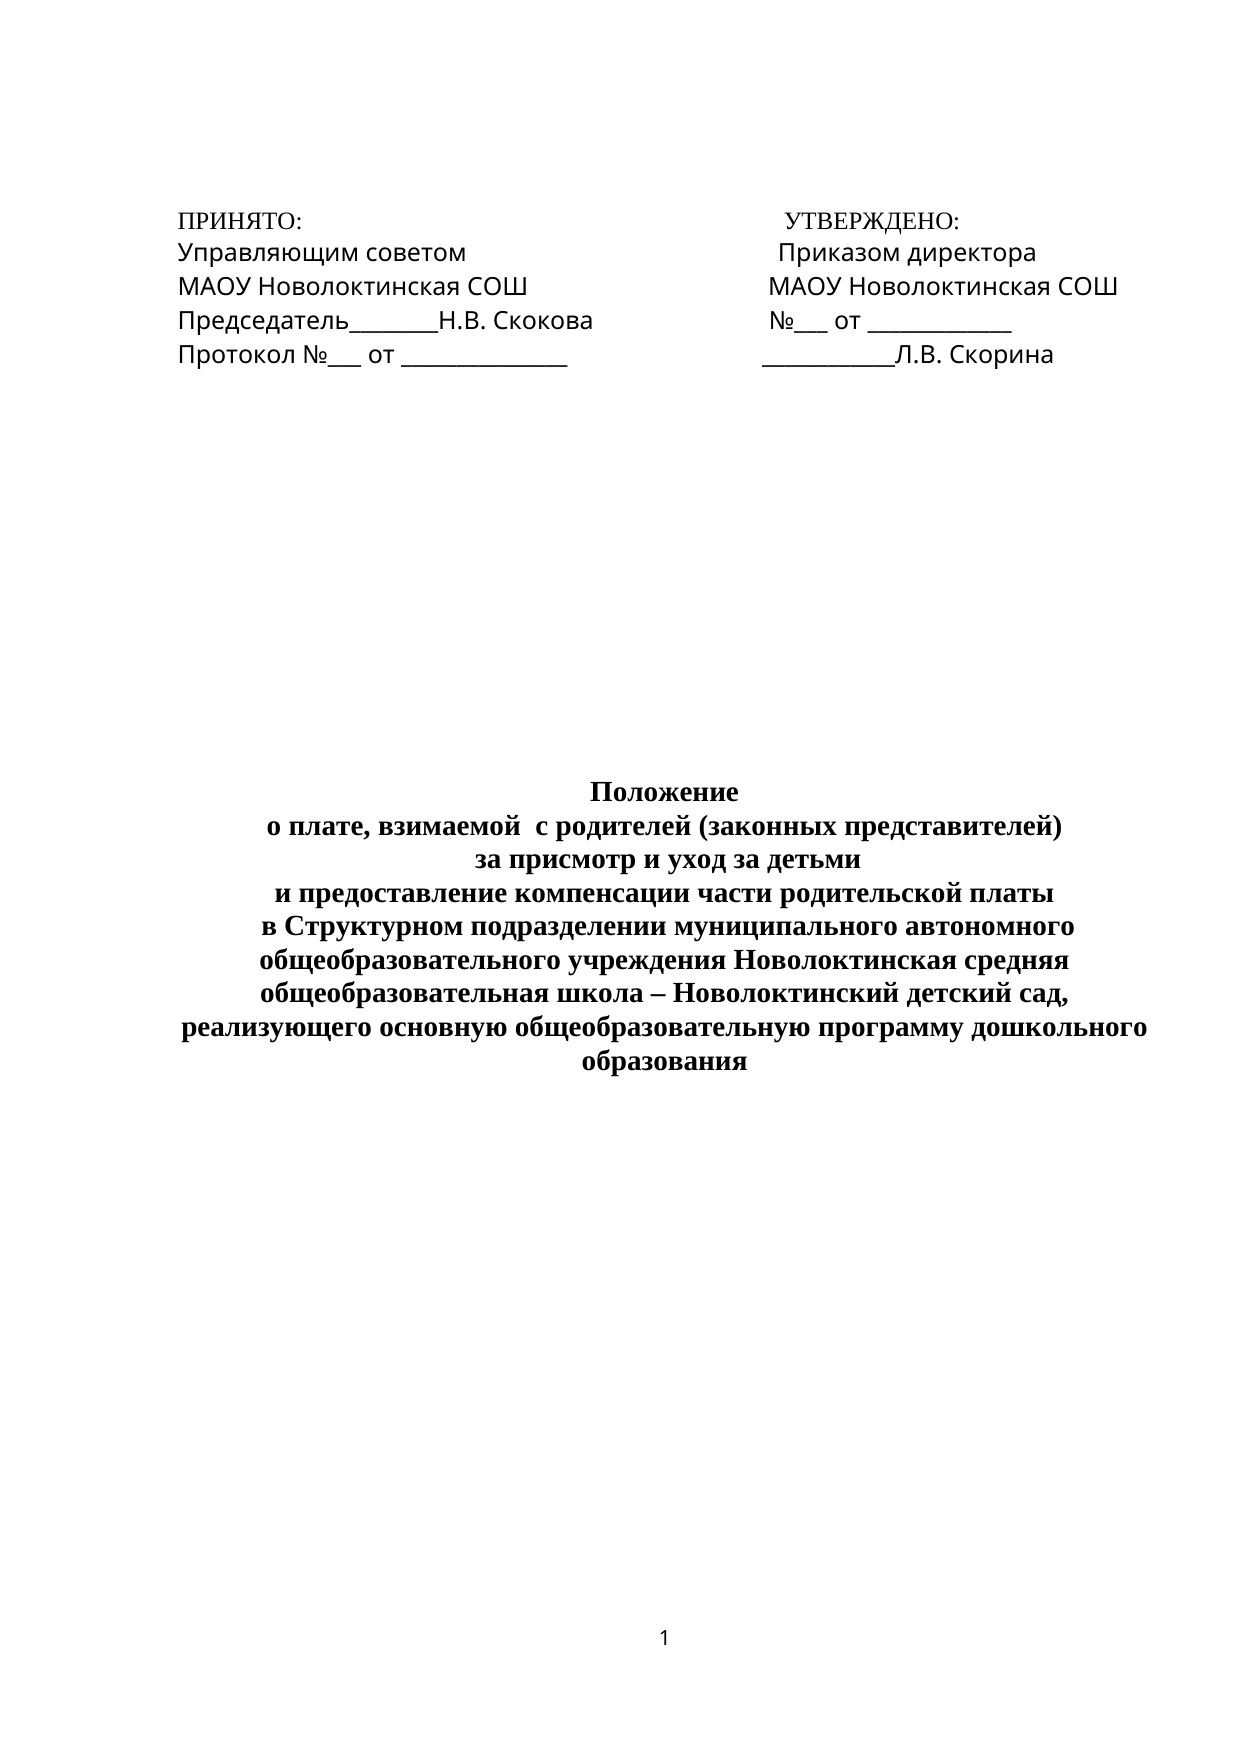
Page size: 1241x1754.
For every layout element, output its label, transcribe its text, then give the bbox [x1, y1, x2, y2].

title и предоставление компенсации части родительской платы [177, 875, 1152, 908]
title Положение [177, 774, 1152, 808]
text Протокол №___ от _______________ ____________Л.В. Скорина [177, 337, 1152, 371]
text Председатель________Н.В. Скокова №___ от _____________ [177, 303, 1152, 337]
title в Структурном подразделении муниципального автономного общеобразовательного учреждения Новолоктинская средняя общеобразовательная школа – Новолоктинский детский сад, реализующего основную общеобразовательную программу дошкольного образования [177, 908, 1152, 1076]
text Управляющим советом Приказом директора [177, 234, 1152, 269]
title о плате, взимаемой с родителей (законных представителей) [177, 808, 1152, 841]
title за присмотр и уход за детьми [177, 841, 1152, 875]
title ПРИНЯТО: УТВЕРЖДЕНО: [177, 206, 1152, 234]
text МАОУ Новолоктинская СОШ МАОУ Новолоктинская СОШ [177, 269, 1152, 303]
